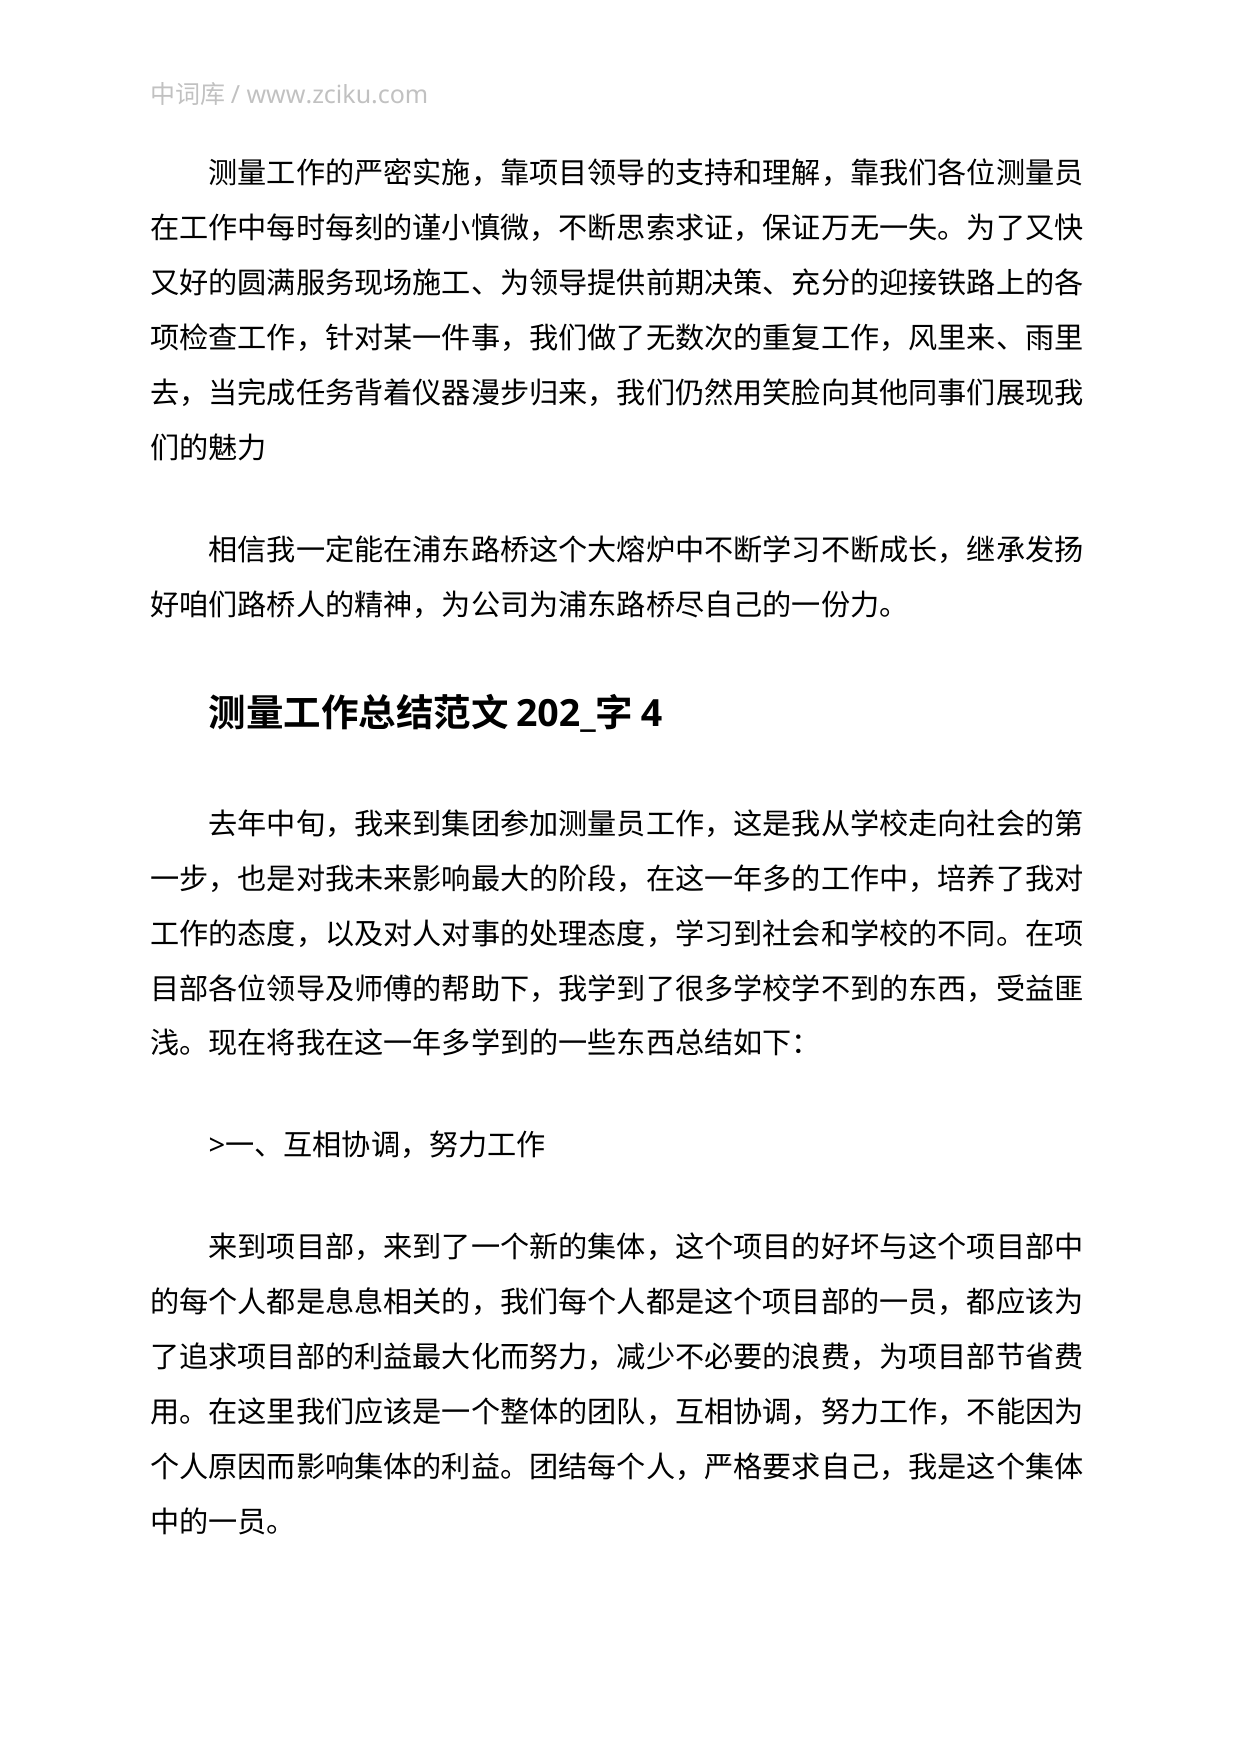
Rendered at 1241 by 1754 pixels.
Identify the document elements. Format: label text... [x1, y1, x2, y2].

text 来到项目部，来到了一个新的集体，这个项目的好坏与这个项目部中的每个人都是息息相关的，我们每个人都是这个项目部的一员，都应该为了追求项目部的利益最大化而努力，减少不必要的浪费，为项目部节省费用。在这里我们应该是一个整体的团队，互相协调，努力工作，不能因为个人原因而影响集体的利益。团结每个人，严格要求自己，我是这个集体中的一员。 [150, 1224, 1090, 1541]
text 测量工作总结范文202_字4 [150, 683, 1090, 737]
text 测量工作的严密实施，靠项目领导的支持和理解，靠我们各位测量员在工作中每时每刻的谨小慎微，不断思索求证，保证万无一失。为了又快又好的圆满服务现场施工、为领导提供前期决策、充分的迎接铁路上的各项检查工作，针对某一件事，我们做了无数次的重复工作，风里来、雨里去，当完成任务背着仪器漫步归来，我们仍然用笑脸向其他同事们展现我们的魅力 [150, 150, 1090, 467]
text 相信我一定能在浦东路桥这个大熔炉中不断学习不断成长，继承发扬好咱们路桥人的精神，为公司为浦东路桥尽自己的一份力。 [150, 526, 1090, 623]
text 去年中旬，我来到集团参加测量员工作，这是我从学校走向社会的第一步，也是对我未来影响最大的阶段，在这一年多的工作中，培养了我对工作的态度，以及对人对事的处理态度，学习到社会和学校的不同。在项目部各位领导及师傅的帮助下，我学到了很多学校学不到的东西，受益匪浅。现在将我在这一年多学到的一些东西总结如下： [150, 801, 1090, 1062]
text >一、互相协调，努力工作 [150, 1122, 1090, 1164]
